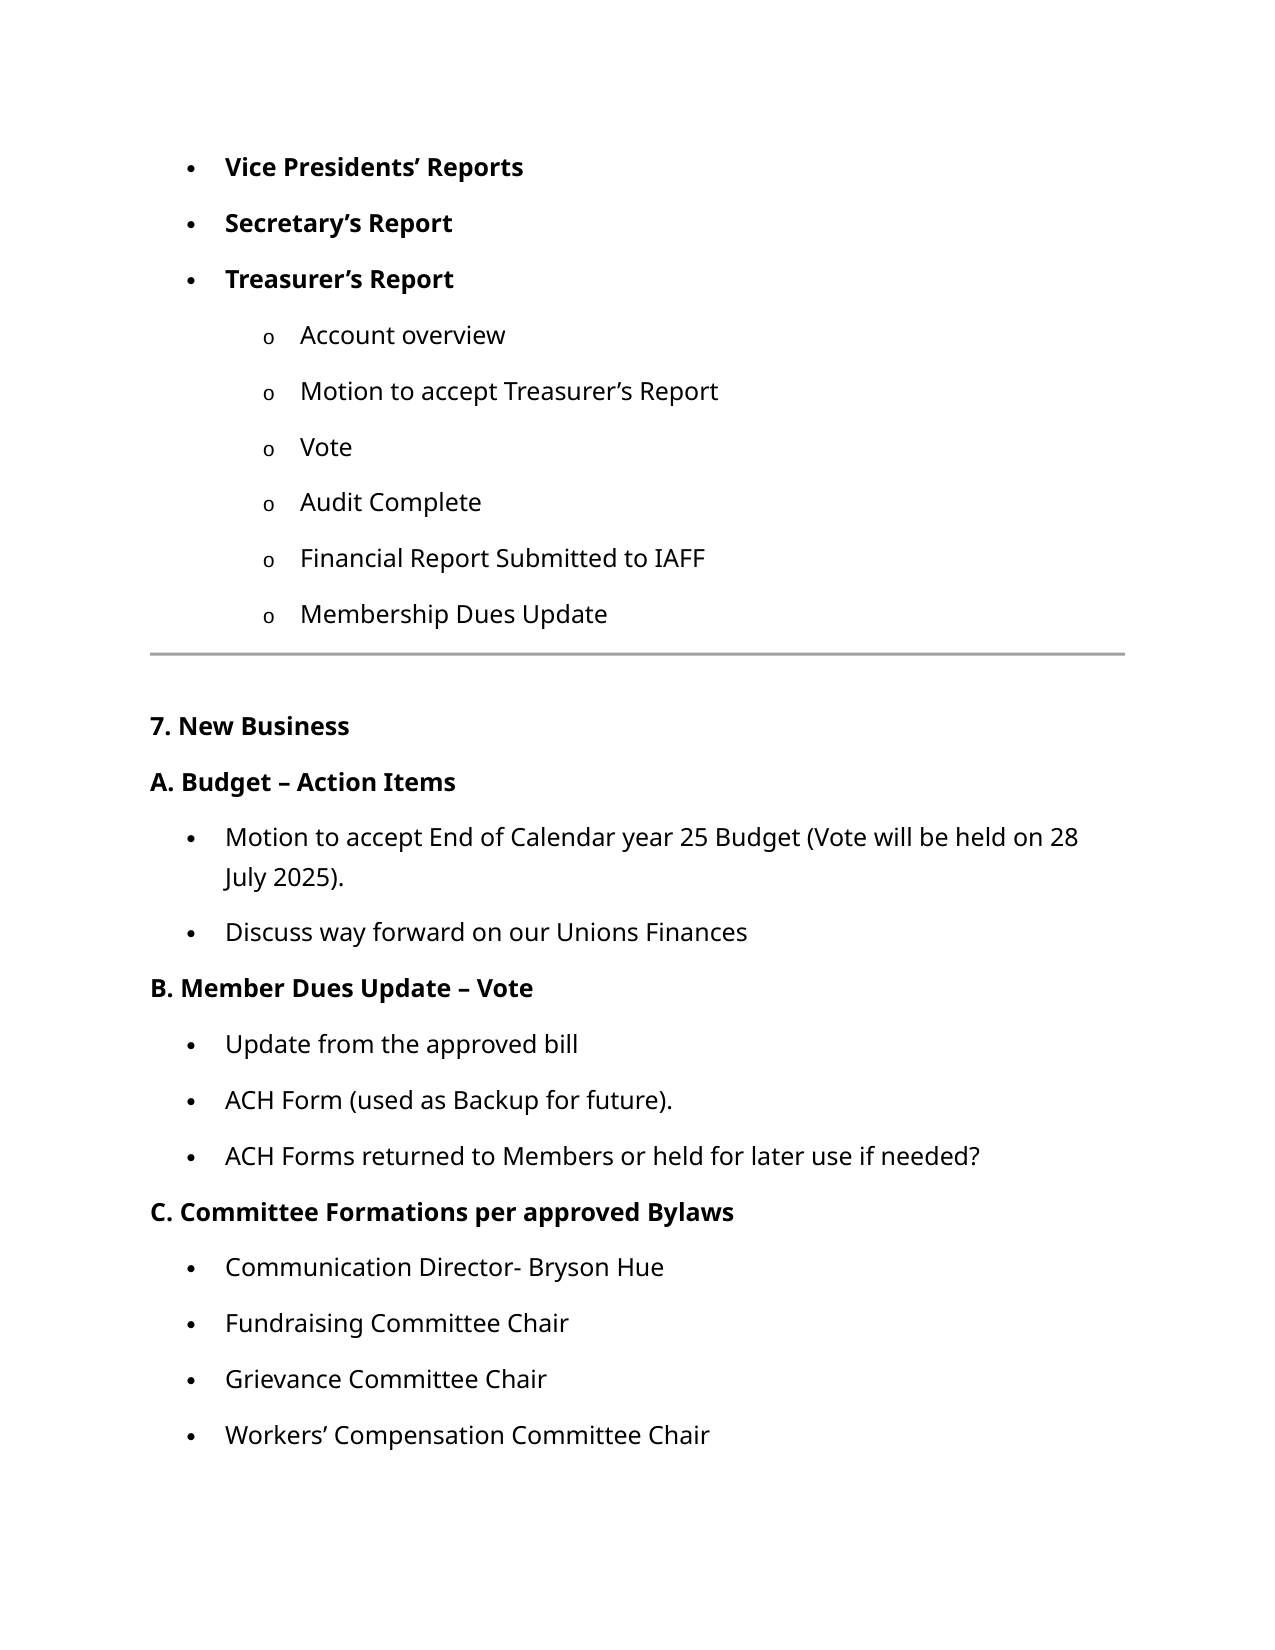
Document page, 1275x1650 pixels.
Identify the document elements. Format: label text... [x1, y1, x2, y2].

list Vice Presidents’ Reports [187, 150, 1125, 184]
list Motion to accept End of Calendar year 25 Budget (Vote will be held on 28 July 2025). [187, 820, 1125, 893]
list Grievance Committee Chair [187, 1362, 1125, 1396]
list Account overview [262, 317, 1125, 352]
list ACH Form (used as Backup for future). [187, 1082, 1125, 1117]
list Financial Report Submitted to IAFF [262, 541, 1125, 575]
list Motion to accept Treasurer’s Report [262, 373, 1125, 407]
text B. Member Dues Update – Vote [150, 971, 1125, 1005]
list Secretary’s Report [187, 206, 1125, 240]
list ACH Forms returned to Members or held for later use if needed? [187, 1138, 1125, 1172]
text A. Budget – Action Items [150, 764, 1125, 798]
list Treasurer’s Report [187, 262, 1125, 296]
text C. Committee Formations per approved Bylaws [150, 1194, 1125, 1228]
list Audit Complete [262, 485, 1125, 519]
list Communication Director- Bryson Hue [187, 1250, 1125, 1284]
list Fundraising Committee Chair [187, 1306, 1125, 1340]
list Update from the approved bill [187, 1027, 1125, 1061]
list Membership Dues Update [262, 597, 1125, 631]
list Workers’ Compensation Committee Chair [187, 1417, 1125, 1452]
list Discuss way forward on our Unions Finances [187, 915, 1125, 949]
text 7. New Business [150, 708, 1125, 742]
list Vote [262, 429, 1125, 463]
